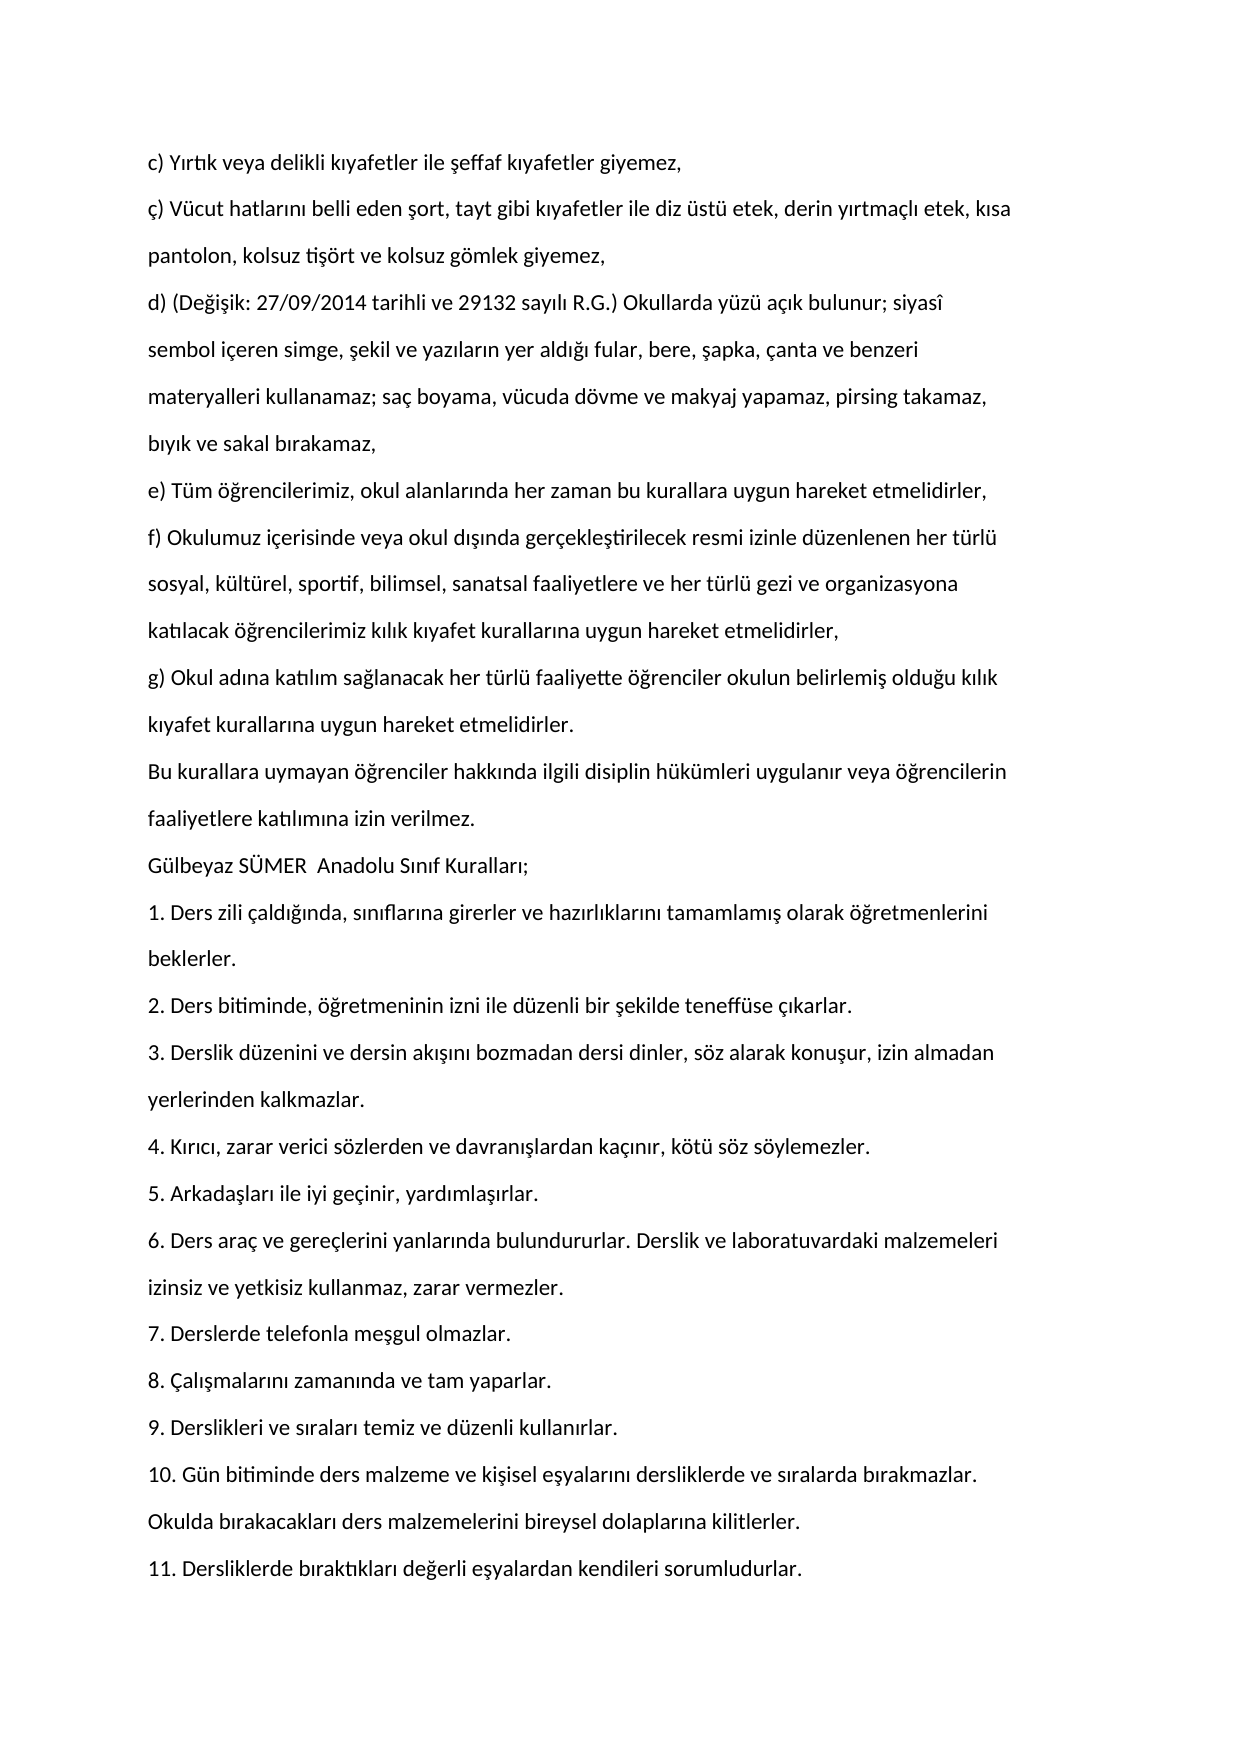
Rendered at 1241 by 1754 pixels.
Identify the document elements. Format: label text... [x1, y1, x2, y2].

text e) Tüm öğrencilerimiz, okul alanlarında her zaman bu kurallara uygun hareket etmelidirler, [148, 476, 1093, 504]
text Okulda bırakacakları ders malzemelerini bireysel dolaplarına kilitlerler. [148, 1507, 1093, 1535]
text g) Okul adına katılım sağlanacak her türlü faaliyette öğrenciler okulun belirlemiş olduğu kılık [148, 663, 1093, 691]
text c) Yırtık veya delikli kıyafetler ile şeffaf kıyafetler giyemez, [148, 148, 1093, 176]
text sembol içeren simge, şekil ve yazıların yer aldığı fular, bere, şapka, çanta ve benzeri [148, 335, 1093, 363]
text 10. Gün bitiminde ders malzeme ve kişisel eşyalarını dersliklerde ve sıralarda bırakmazlar. [148, 1460, 1093, 1488]
text pantolon, kolsuz tişört ve kolsuz gömlek giyemez, [148, 241, 1093, 269]
text materyalleri kullanamaz; saç boyama, vücuda dövme ve makyaj yapamaz, pirsing takamaz, [148, 382, 1093, 410]
text Bu kurallara uymayan öğrenciler hakkında ilgili disiplin hükümleri uygulanır veya öğrencilerin [148, 757, 1093, 785]
text 4. Kırıcı, zarar verici sözlerden ve davranışlardan kaçınır, kötü söz söylemezler. [148, 1132, 1093, 1160]
text 8. Çalışmalarını zamanında ve tam yaparlar. [148, 1366, 1093, 1394]
text 7. Derslerde telefonla meşgul olmazlar. [148, 1319, 1093, 1347]
text faaliyetlere katılımına izin verilmez. [148, 804, 1093, 832]
text 9. Derslikleri ve sıraları temiz ve düzenli kullanırlar. [148, 1413, 1093, 1441]
text d) (Değişik: 27/09/2014 tarihli ve 29132 sayılı R.G.) Okullarda yüzü açık bulunur; siyasî [148, 288, 1093, 316]
text 11. Dersliklerde bıraktıkları değerli eşyalardan kendileri sorumludurlar. [148, 1554, 1093, 1582]
text bıyık ve sakal bırakamaz, [148, 429, 1093, 457]
text 3. Derslik düzenini ve dersin akışını bozmadan dersi dinler, söz alarak konuşur, izin almadan [148, 1038, 1093, 1066]
text sosyal, kültürel, sportif, bilimsel, sanatsal faaliyetlere ve her türlü gezi ve organizasyona [148, 569, 1093, 597]
text kıyafet kurallarına uygun hareket etmelidirler. [148, 710, 1093, 738]
text ç) Vücut hatlarını belli eden şort, tayt gibi kıyafetler ile diz üstü etek, derin yırtmaçlı etek, kısa [148, 194, 1093, 222]
text 6. Ders araç ve gereçlerini yanlarında bulundururlar. Derslik ve laboratuvardaki malzemeleri [148, 1226, 1093, 1254]
text beklerler. [148, 944, 1093, 972]
text 2. Ders bitiminde, öğretmeninin izni ile düzenli bir şekilde teneffüse çıkarlar. [148, 991, 1093, 1019]
text f) Okulumuz içerisinde veya okul dışında gerçekleştirilecek resmi izinle düzenlenen her türlü [148, 523, 1093, 551]
text 1. Ders zili çaldığında, sınıflarına girerler ve hazırlıklarını tamamlamış olarak öğretmenlerini [148, 898, 1093, 926]
text 5. Arkadaşları ile iyi geçinir, yardımlaşırlar. [148, 1179, 1093, 1207]
text katılacak öğrencilerimiz kılık kıyafet kurallarına uygun hareket etmelidirler, [148, 616, 1093, 644]
text izinsiz ve yetkisiz kullanmaz, zarar vermezler. [148, 1273, 1093, 1301]
text yerlerinden kalkmazlar. [148, 1085, 1093, 1113]
text Gülbeyaz SÜMER Anadolu Sınıf Kuralları; [148, 851, 1093, 879]
